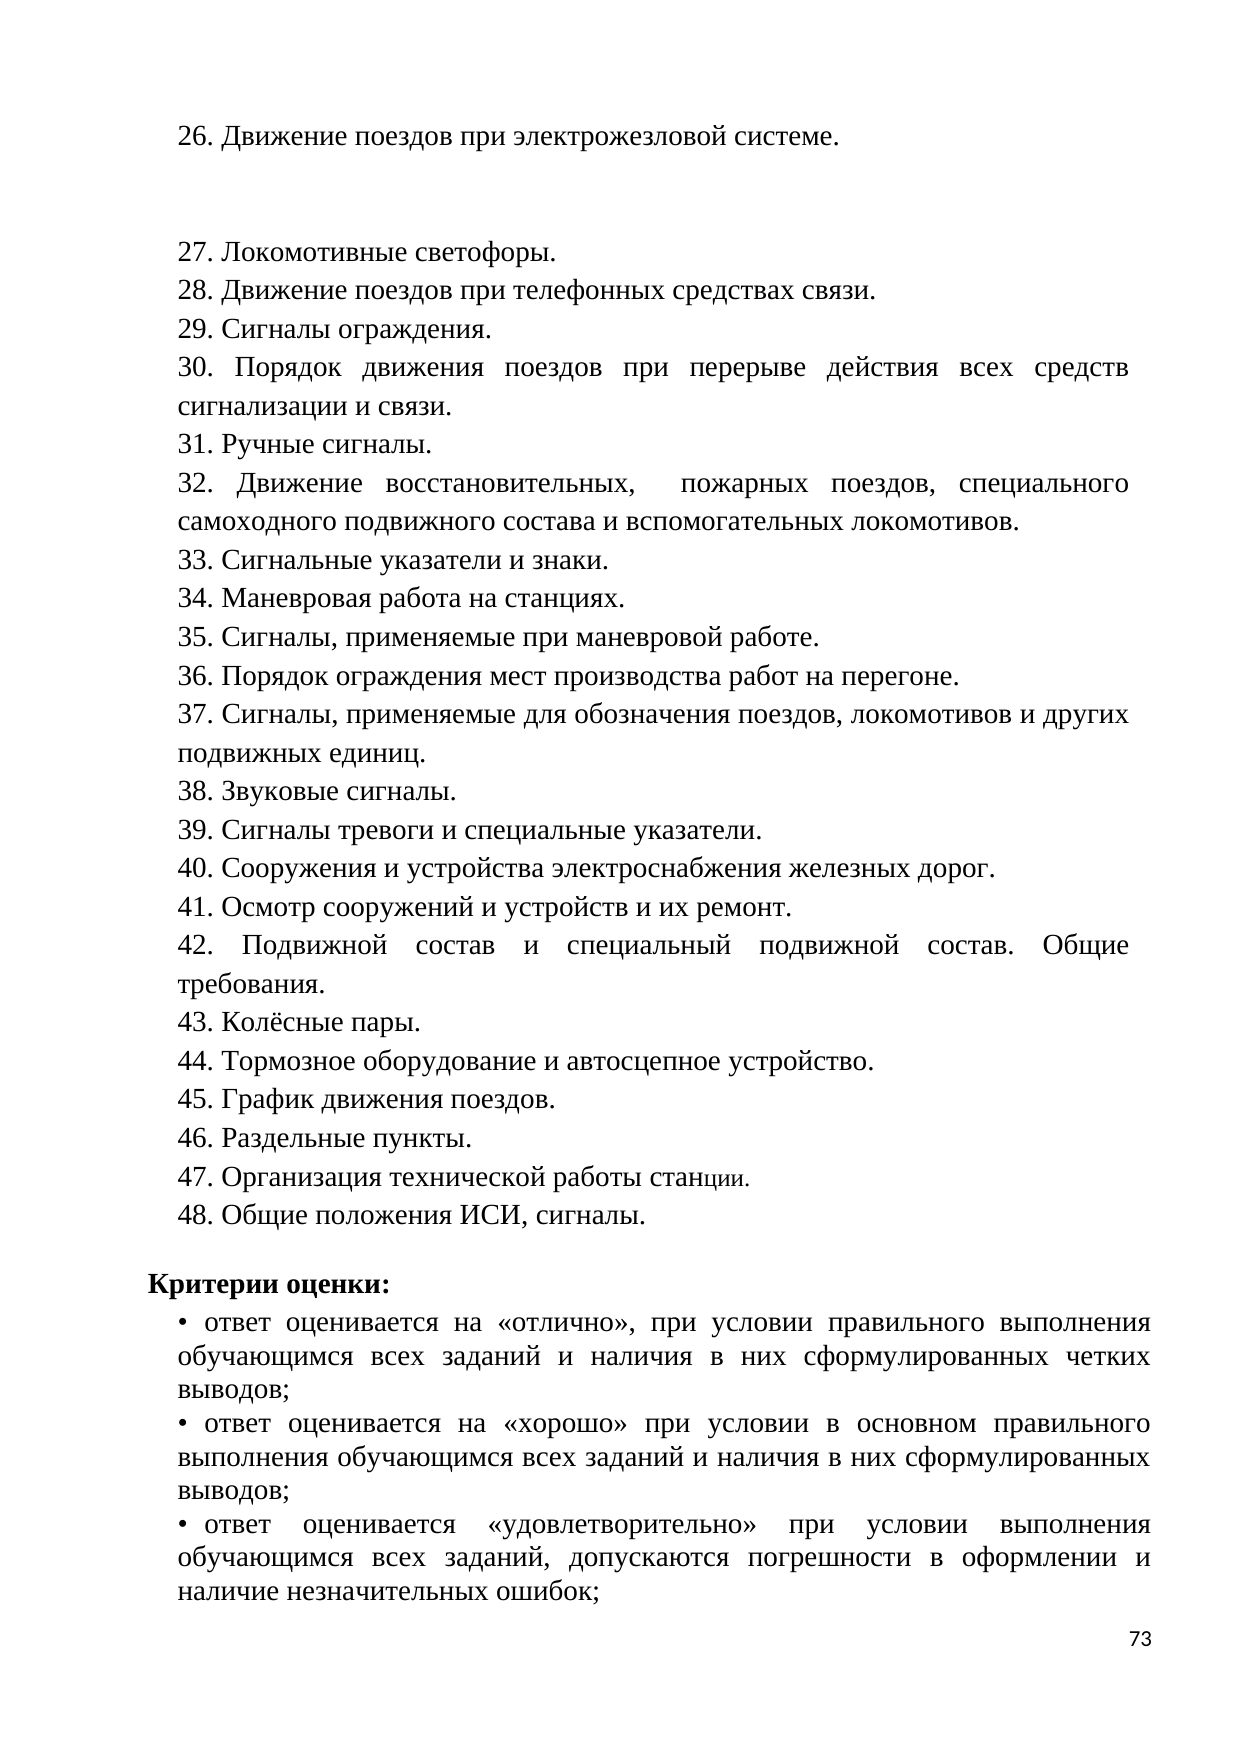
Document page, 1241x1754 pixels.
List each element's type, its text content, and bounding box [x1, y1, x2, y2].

list ответ оценивается на «хорошо» при условии в основном правильного выполнения обучающимся всех заданий и наличия в них сформулированных выводов; [177, 1405, 1152, 1506]
text 26. Движение поездов при электрожезловой системе. [177, 118, 1130, 152]
text 31. Ручные сигналы. [177, 426, 1130, 460]
text 45. График движения поездов. [177, 1082, 1130, 1115]
list ответ оценивается «удовлетворительно» при условии выполнения обучающимся всех заданий, допускаются погрешности в оформлении и наличие незначительных ошибок; [177, 1506, 1152, 1606]
text 42. Подвижной состав и специальный подвижной состав. Общие требования. [177, 927, 1130, 999]
text 30. Порядок движения поездов при перерыве действия всех средств сигнализации и связи. [177, 349, 1130, 421]
text 35. Сигналы, применяемые при маневровой работе. [177, 619, 1130, 653]
text 41. Осмотр сооружений и устройств и их ремонт. [177, 889, 1130, 922]
text 28. Движение поездов при телефонных средствах связи. [177, 272, 1130, 306]
text Критерии оценки: [118, 1266, 1152, 1299]
text 40. Сооружения и устройства электроснабжения железных дорог. [177, 850, 1130, 884]
text 43. Колёсные пары. [177, 1004, 1130, 1038]
text 46. Раздельные пункты. [177, 1120, 1130, 1154]
text 33. Сигнальные указатели и знаки. [177, 542, 1130, 576]
text 29. Сигналы ограждения. [177, 311, 1130, 344]
text 34. Маневровая работа на станциях. [177, 581, 1130, 614]
text 39. Сигналы тревоги и специальные указатели. [177, 812, 1130, 845]
text 47. Организация технической работы станции. [177, 1159, 1130, 1192]
text 36. Порядок ограждения мест производства работ на перегоне. [177, 658, 1130, 691]
text 37. Сигналы, применяемые для обозначения поездов, локомотивов и других подвижных единиц. [177, 696, 1130, 768]
text 44. Тормозное оборудование и автосцепное устройство. [177, 1043, 1130, 1077]
text 32. Движение восстановительных, пожарных поездов, специального самоходного подвижного состава и вспомогательных локомотивов. [177, 465, 1130, 537]
text 27. Локомотивные светофоры. [177, 234, 1130, 267]
text 38. Звуковые сигналы. [177, 773, 1130, 807]
list ответ оценивается на «отлично», при условии правильного выполнения обучающимся всех заданий и наличия в них сформулированных четких выводов; [177, 1304, 1152, 1405]
text 48. Общие положения ИСИ, сигналы. [177, 1197, 1130, 1231]
